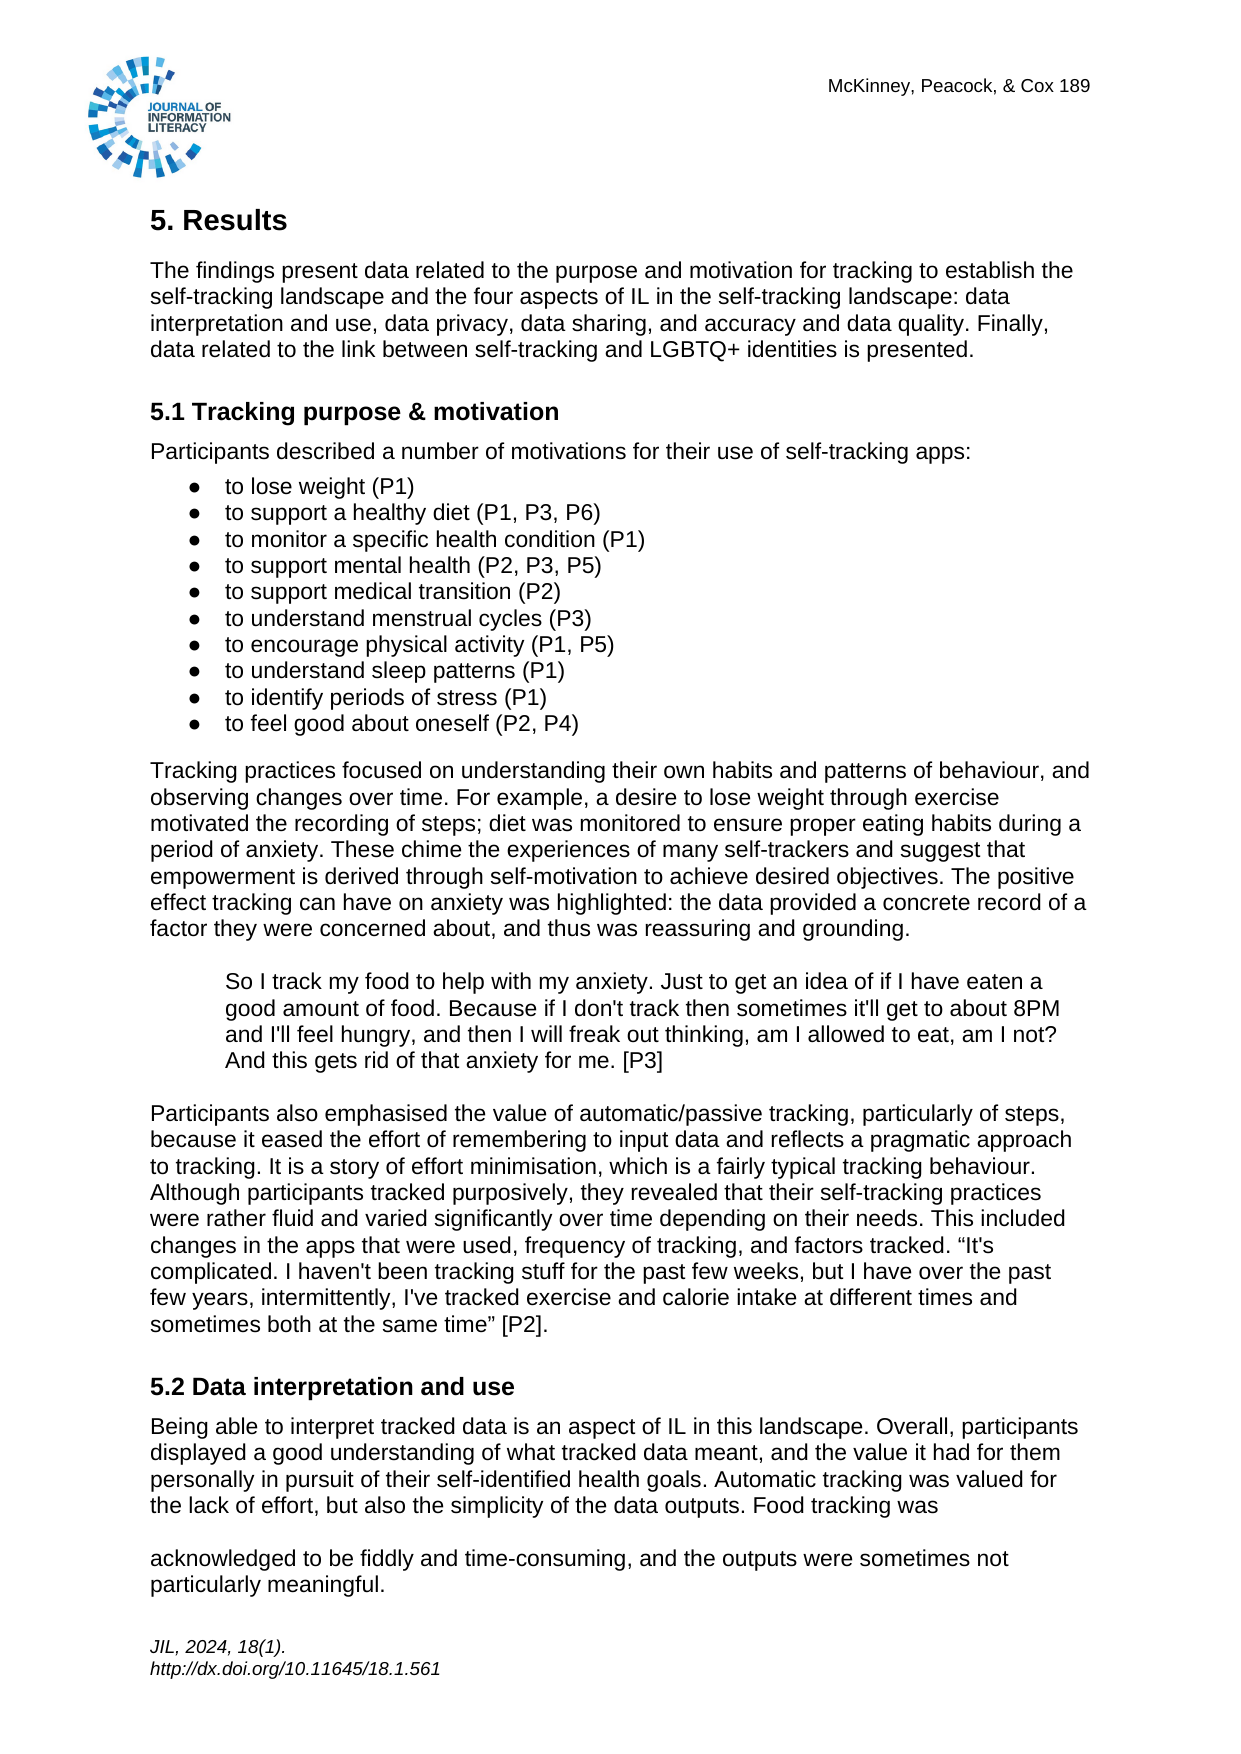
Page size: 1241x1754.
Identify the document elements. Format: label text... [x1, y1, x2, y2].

list to identify periods of stress (P1) [187, 684, 1090, 710]
text acknowledged to be fiddly and time-consuming, and the outputs were sometimes not particularly meaningful. [150, 1545, 1090, 1597]
subtitle 5.1 Tracking purpose & motivation [150, 397, 1090, 426]
subtitle 5. Results [150, 202, 1090, 236]
list to understand sleep patterns (P1) [187, 657, 1090, 684]
list to feel good about oneself (P2, P4) [187, 710, 1090, 736]
text Tracking practices focused on understanding their own habits and patterns of behaviour, and observing changes over time. For example, a desire to lose weight through exercise motivated the recording of steps; diet was monitored to ensure proper eating habits during a period of anxiety. These chime the experiences of many self-trackers and suggest that empowerment is derived through self-motivation to achieve desired objectives. The positive effect tracking can have on anxiety was highlighted: the data provided a concrete record of a factor they were concerned about, and thus was reassuring and grounding. [150, 757, 1090, 942]
list to support a healthy diet (P1, P3, P6) [187, 499, 1090, 526]
list to monitor a specific health condition (P1) [187, 526, 1090, 552]
list to understand menstrual cycles (P3) [187, 605, 1090, 631]
picture [76, 34, 242, 200]
text The findings present data related to the purpose and motivation for tracking to establish the self-tracking landscape and the four aspects of IL in the self-tracking landscape: data interpretation and use, data privacy, data sharing, and accuracy and data quality. Finally, data related to the link between self-tracking and LGBTQ+ identities is presented. [150, 257, 1090, 362]
list to support mental health (P2, P3, P5) [187, 552, 1090, 578]
subtitle 5.2 Data interpretation and use [150, 1372, 1090, 1401]
list to encourage physical activity (P1, P5) [187, 631, 1090, 657]
text Although participants tracked purposively, they revealed that their self-tracking practices were rather fluid and varied significantly over time depending on their needs. This included changes in the apps that were used, frequency of tracking, and factors tracked. “It's complicated. I haven't been tracking stuff for the past few weeks, but I have over the past few years, intermittently, I've tracked exercise and calorie intake at different times and sometimes both at the same time” [P2]. [150, 1179, 1090, 1337]
text Being able to interpret tracked data is an aspect of IL in this landscape. Overall, participants displayed a good understanding of what tracked data meant, and the value it had for them personally in pursuit of their self-identified health goals. Automatic tracking was valued for the lack of effort, but also the simplicity of the data outputs. Food tracking was [150, 1413, 1090, 1518]
list to lose weight (P1) [187, 473, 1090, 499]
text Participants described a number of motivations for their use of self-tracking apps: [150, 438, 1090, 464]
text Participants also emphasised the value of automatic/passive tracking, particularly of steps, because it eased the effort of remembering to input data and reflects a pragmatic approach to tracking. It is a story of effort minimisation, which is a fairly typical tracking behaviour. [150, 1100, 1090, 1179]
list to support medical transition (P2) [187, 578, 1090, 605]
text So I track my food to help with my anxiety. Just to get an idea of if I have eaten a good amount of food. Because if I don't track then sometimes it'll get to about 8PM and I'll feel hungry, and then I will freak out thinking, am I allowed to eat, am I not? And this gets rid of that anxiety for me. [P3] [225, 968, 1090, 1073]
